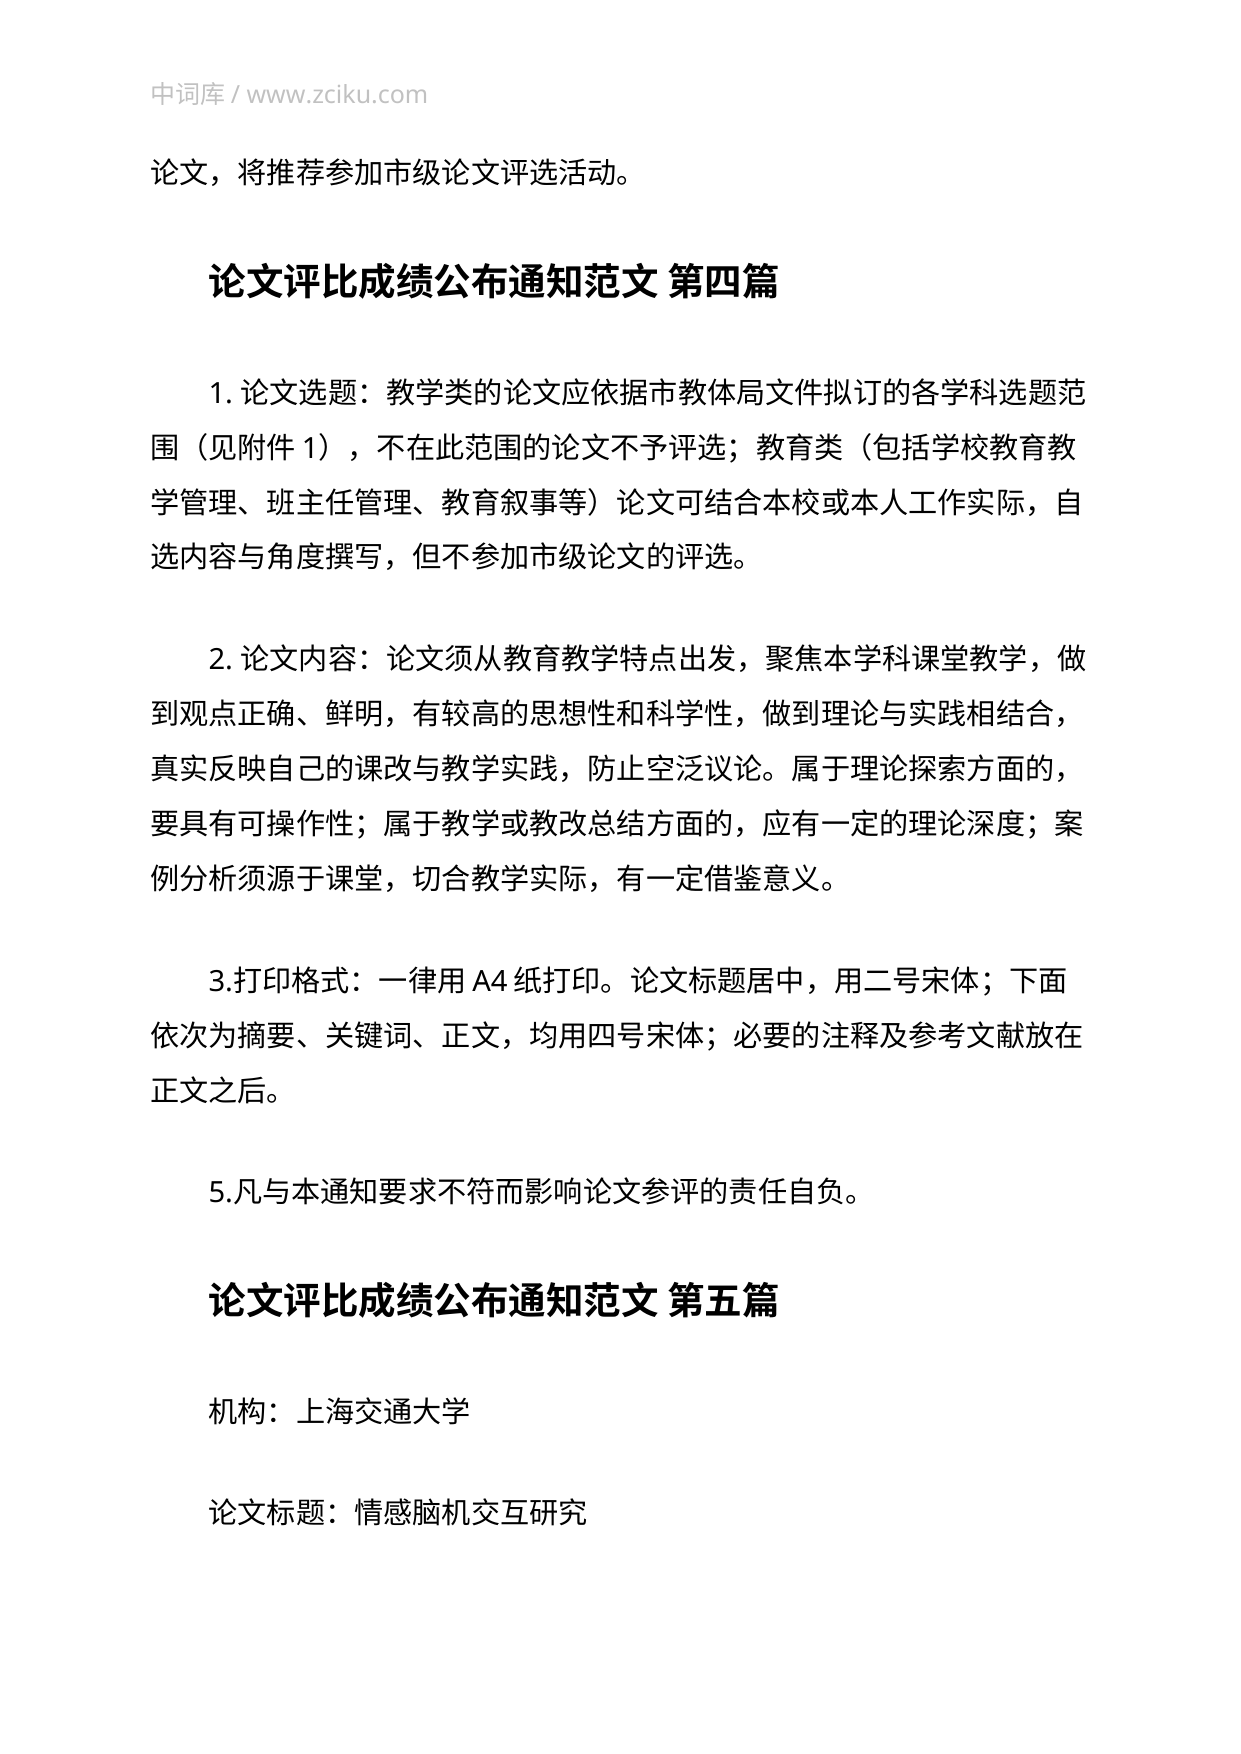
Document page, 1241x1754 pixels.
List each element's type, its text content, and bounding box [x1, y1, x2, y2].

text 5.凡与本通知要求不符而影响论文参评的责任自负。 [150, 1169, 1090, 1211]
text 机构：上海交通大学 [150, 1388, 1090, 1431]
text 论文标题：情感脑机交互研究 [150, 1490, 1090, 1532]
text 2. 论文内容：论文须从教育教学特点出发，聚焦本学科课堂教学，做到观点正确、鲜明，有较高的思想性和科学性，做到理论与实践相结合，真实反映自己的课改与教学实践，防止空泛议论。属于理论探索方面的，要具有可操作性；属于教学或教改总结方面的，应有一定的理论深度；案例分析须源于课堂，切合教学实际，有一定借鉴意义。 [150, 636, 1090, 898]
text 1. 论文选题：教学类的论文应依据市教体局文件拟订的各学科选题范围（见附件1），不在此范围的论文不予评选；教育类（包括学校教育教学管理、班主任管理、教育叙事等）论文可结合本校或本人工作实际，自选内容与角度撰写，但不参加市级论文的评选。 [150, 369, 1090, 576]
text 论文评比成绩公布通知范文 第四篇 [150, 252, 1090, 306]
text 论文评比成绩公布通知范文 第五篇 [150, 1271, 1090, 1325]
text 3.打印格式：一律用A4纸打印。论文标题居中，用二号宋体；下面依次为摘要、关键词、正文，均用四号宋体；必要的注释及参考文献放在正文之后。 [150, 957, 1090, 1109]
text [150, 150, 1090, 192]
